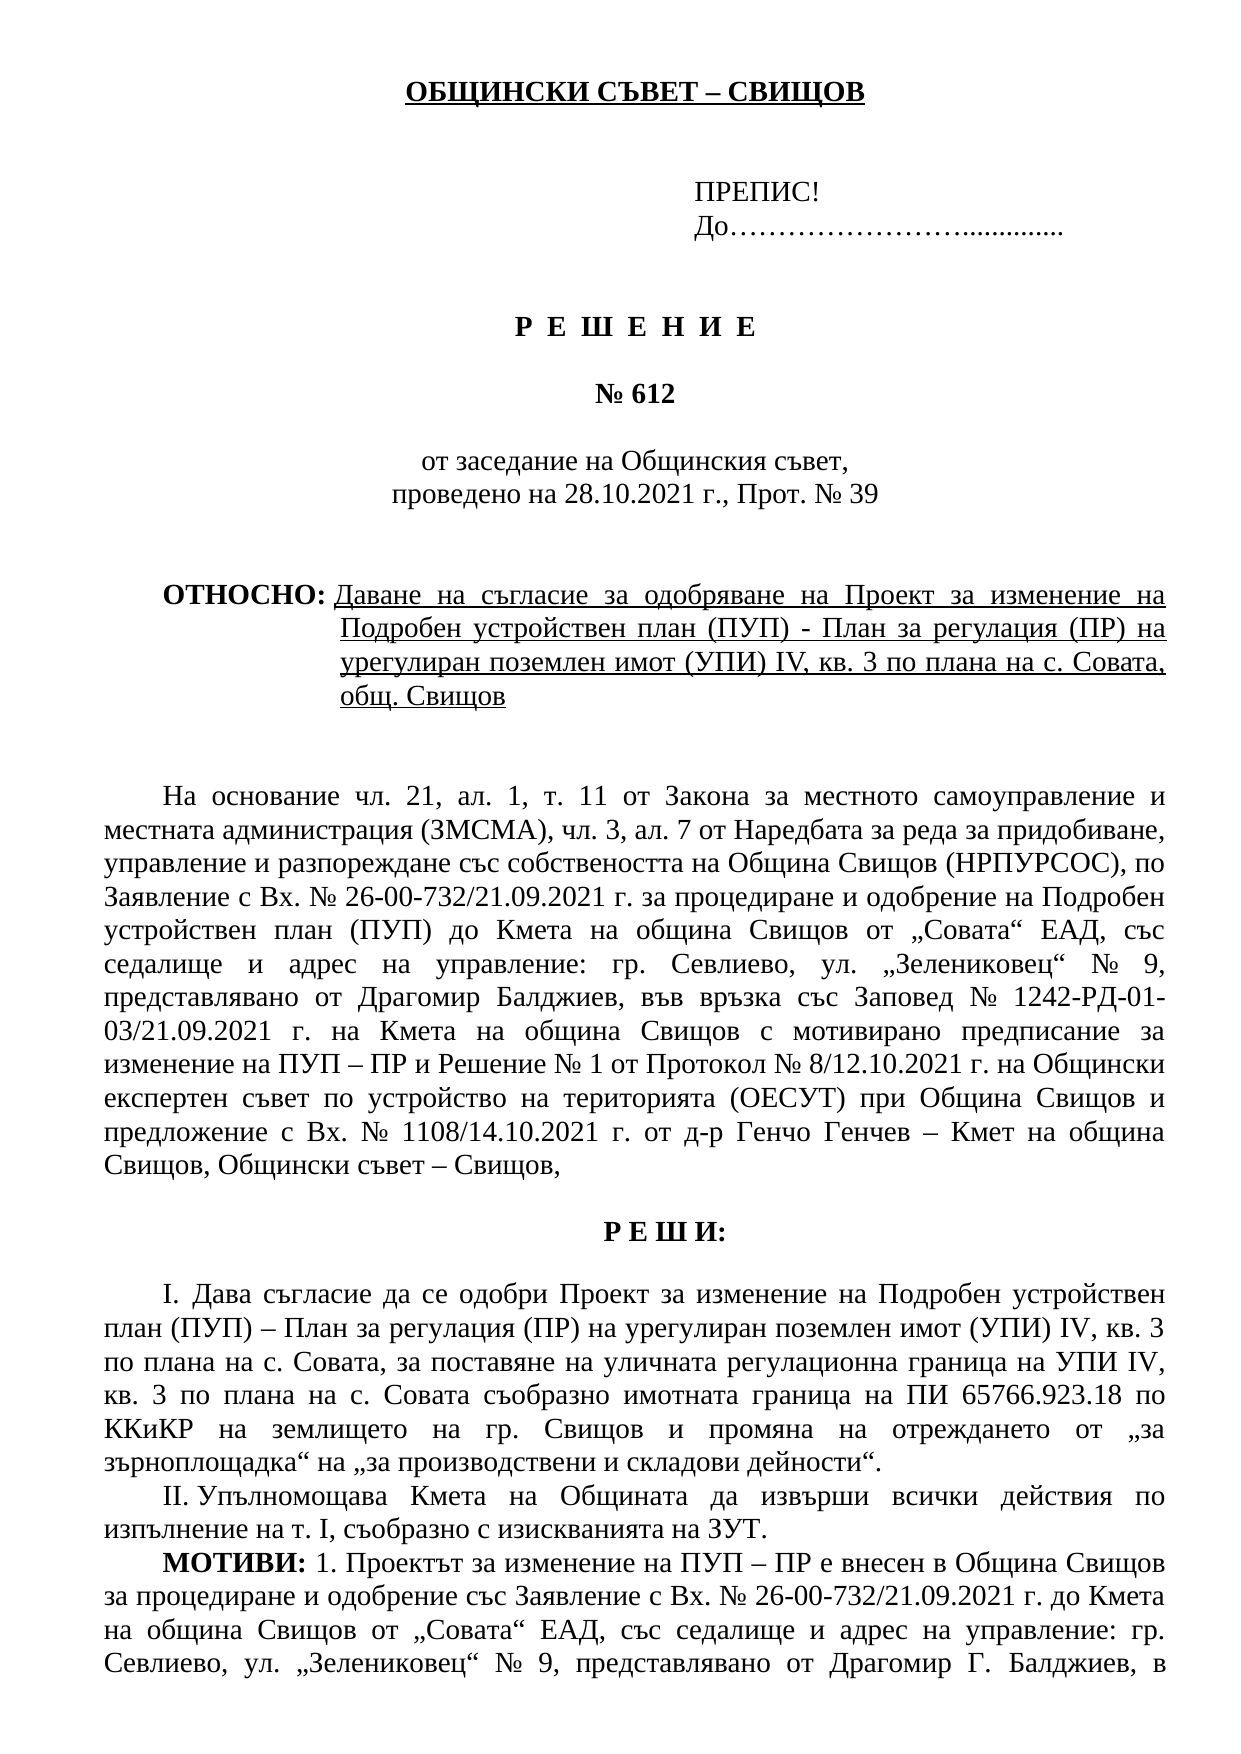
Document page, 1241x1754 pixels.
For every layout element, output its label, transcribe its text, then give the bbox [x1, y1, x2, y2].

text проведено на 28.10.2021 г., Прот. № 39 [103, 476, 1167, 510]
list Дава съгласие да се одобри Проект за изменение на Подробен устройствен план (ПУП) – План за регулация (ПР) на урегулиран поземлен имот (УПИ) IV, кв. 3 по плана на с. Совата, за поставяне на уличната регулационна граница на УПИ IV, кв. 3 по плана на с. Совата съобразно имотната граница на ПИ 65766.923.18 по ККиКР на землището на гр. Свищов и промяна на отреждането от „за зърноплощадка“ на „за производствени и складови дейности“. [103, 1277, 1167, 1478]
text Р Е Ш Е Н И Е [103, 309, 1167, 342]
text ПРЕПИС! [694, 174, 1167, 208]
text Р Е Ш И: [546, 1214, 1167, 1248]
text До…………………….............. [694, 208, 1167, 242]
text ОТНОСНО: Даване на съгласие за одобряване на Проект за изменение на Подробен устройствен план (ПУП) - План за регулация (ПР) на урегулиран поземлен имот (УПИ) IV, кв. 3 по плана на с. Совата, общ. Свищов [162, 577, 1167, 711]
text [103, 1545, 1167, 1679]
text На основание чл. 21, ал. 1, т. 11 от Закона за местното самоуправление и местната администрация (ЗМСМА), чл. 3, ал. 7 от Наредбата за реда за придобиване, управление и разпореждане със собствеността на Община Свищов (НРПУРСОС), по Заявление с Вх. № 26-00-732/21.09.2021 г. за процедиране и одобрение на Подробен устройствен план (ПУП) до Кмета на община Свищов от „Совата“ ЕАД, със седалище и адрес на управление: гр. Севлиево, ул. „Зелениковец“ № 9, представлявано от Драгомир Балджиев, във връзка със Заповед № 1242-РД-01-03/21.09.2021 г. на Кмета на община Свищов с мотивирано предписание за изменение на ПУП – ПР и Решение № 1 от Протокол № 8/12.10.2021 г. на Общински експертен съвет по устройство на територията (ОЕСУТ) при Община Свищов и предложение с Вх. № 1108/14.10.2021 г. от д-р Генчо Генчев – Кмет на община Свищов, Общински съвет – Свищов, [103, 778, 1167, 1181]
text от заседание на Общинския съвет, [103, 443, 1167, 476]
text II. Упълномощава Кмета на Общината да извърши всички действия по изпълнение на т. І, съобразно с изискванията на ЗУТ. [103, 1478, 1167, 1545]
text № 612 [103, 376, 1167, 409]
text ОБЩИНСКИ СЪВЕТ – СВИЩОВ [103, 74, 1167, 107]
